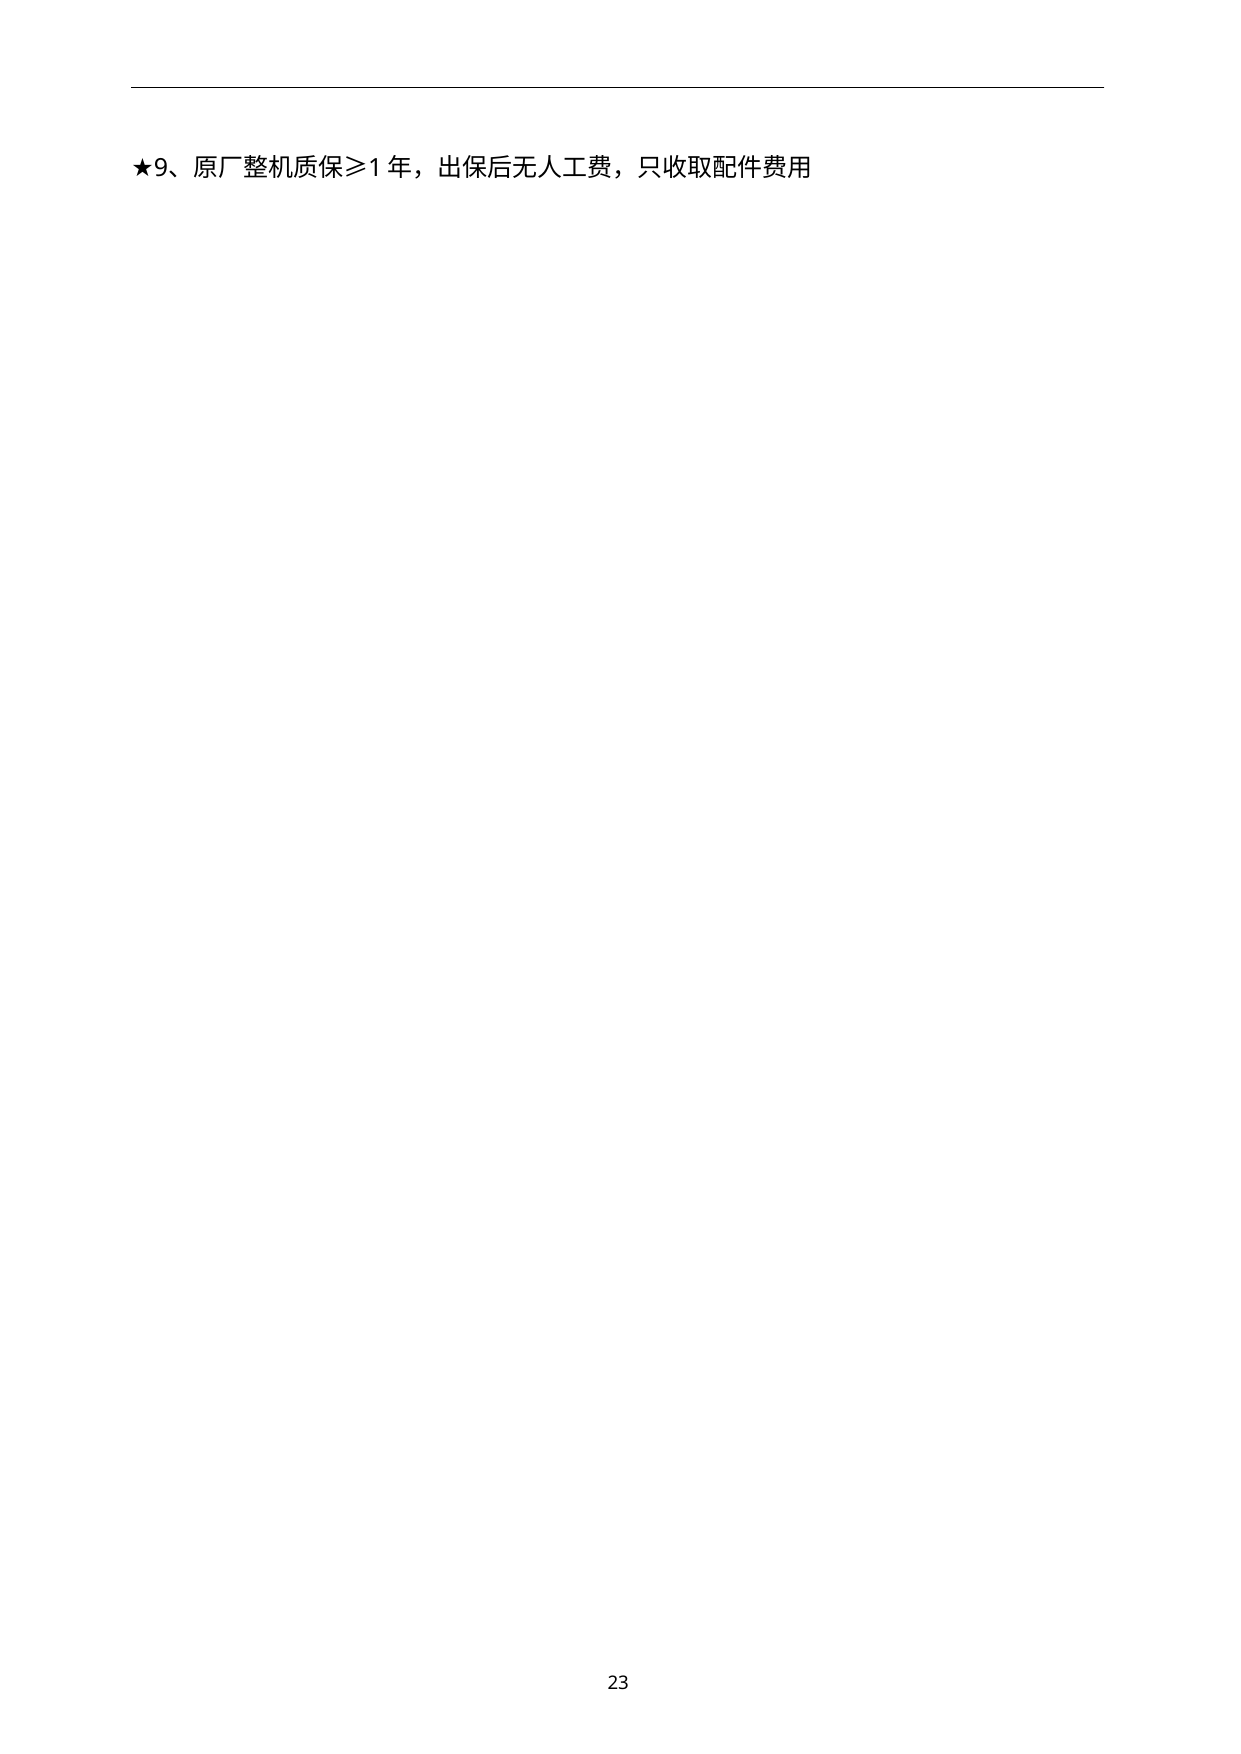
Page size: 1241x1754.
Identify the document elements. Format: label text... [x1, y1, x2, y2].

text ★9、原厂整机质保≥1年，出保后无人工费，只收取配件费用 [131, 148, 1104, 184]
